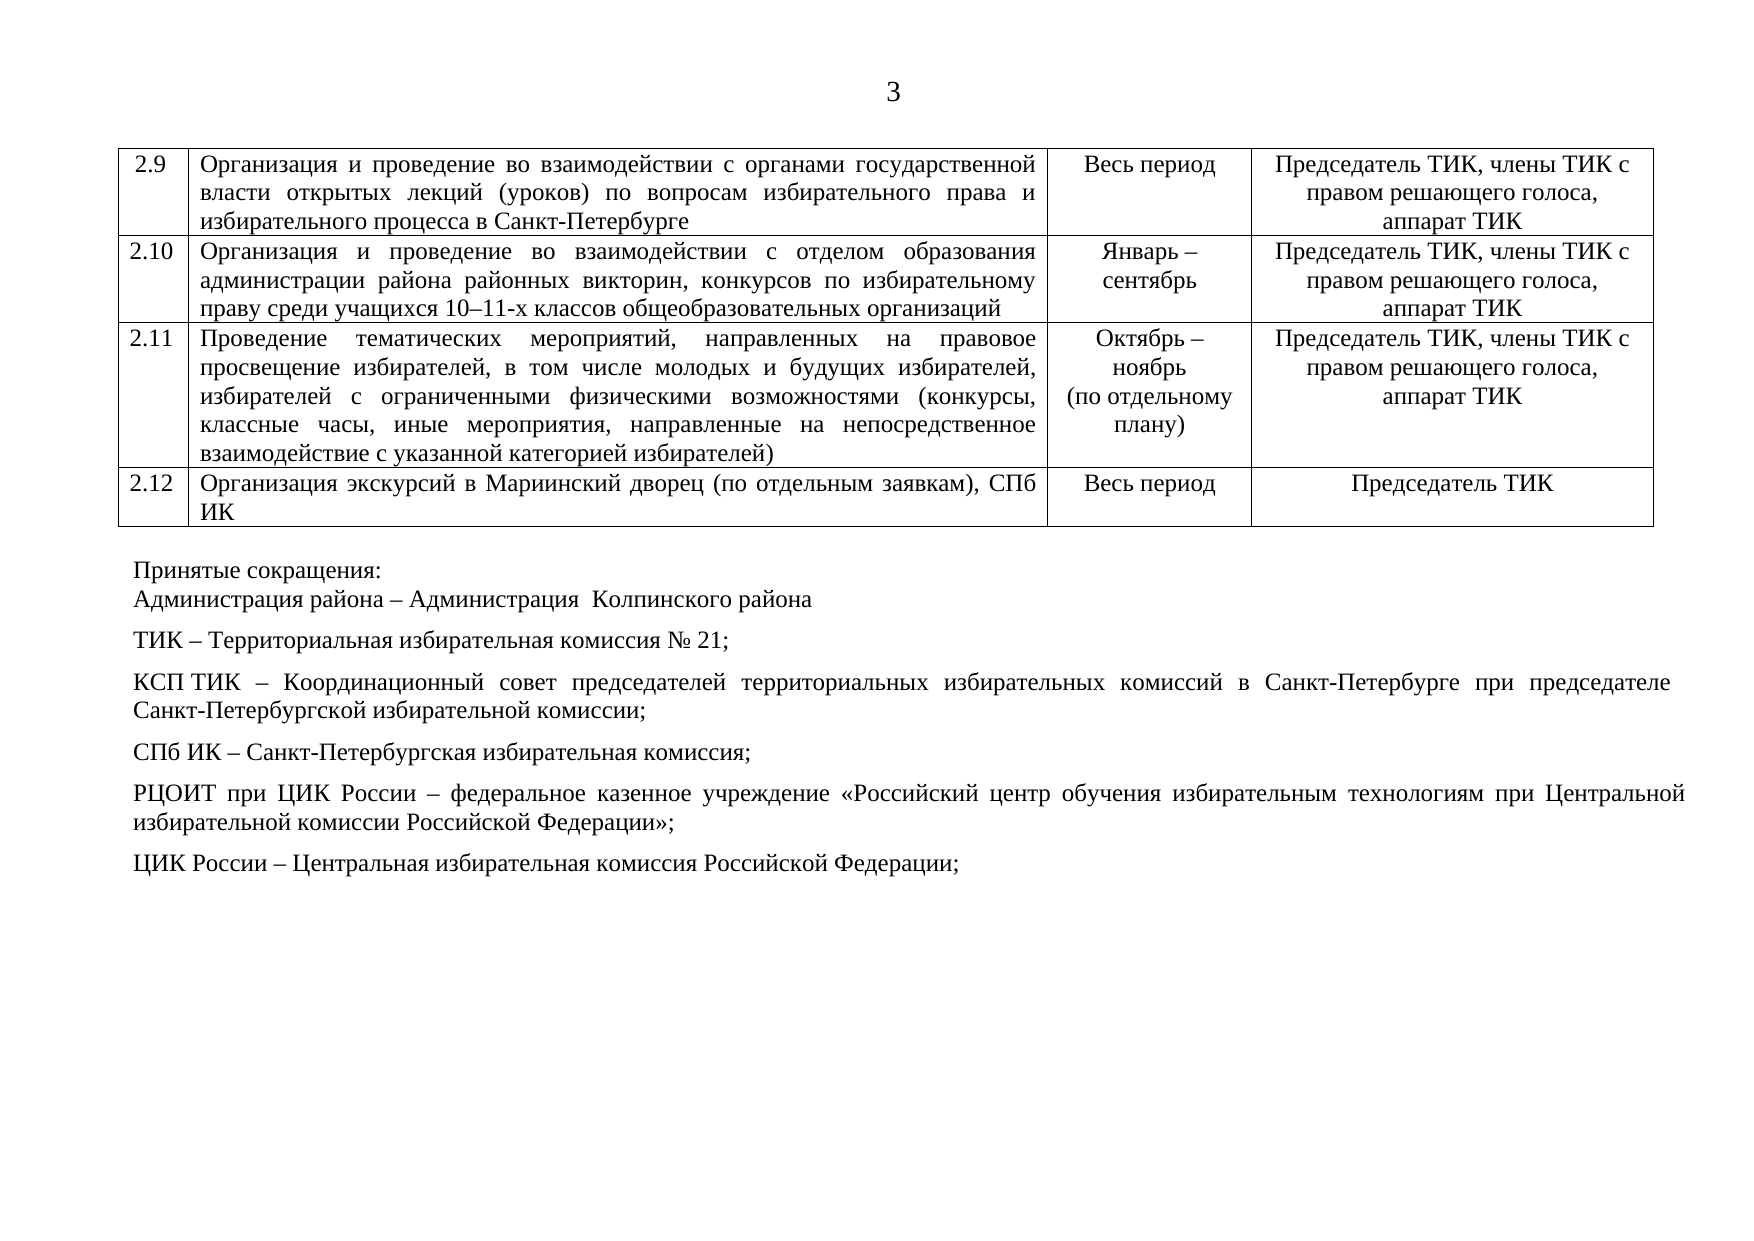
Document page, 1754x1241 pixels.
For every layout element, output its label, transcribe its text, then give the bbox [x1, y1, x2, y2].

table_cell [119, 149, 188, 235]
text ЦИК России – Центральная избирательная комиссия Российской Федерации; [133, 848, 1687, 877]
text РЦОИТ при ЦИК России – федеральное казенное учреждение «Российский центр обучения избирательным технологиям при Центральной избирательной комиссии Российской Федерации»; [133, 778, 1687, 835]
table_cell [119, 323, 188, 467]
table_cell Председатель ТИК [1252, 468, 1653, 526]
table_cell Проведение тематических мероприятий, направленных на правовое просвещение избирателей, в том числе молодых и будущих избирателей, избирателей с ограниченными физическими возможностями (конкурсы, классные часы, иные мероприятия, направленные на непосредственное взаимодействие с указанной категорией избирателей) [189, 323, 1047, 467]
text Администрация района – Администрация Колпинского района [133, 584, 1687, 613]
table_cell [119, 468, 188, 526]
table_cell Председатель ТИК, члены ТИК с правом решающего голоса, аппарат ТИК [1252, 236, 1653, 322]
table_cell Весь период [1048, 149, 1251, 235]
table_cell [119, 236, 188, 322]
table_cell Январь – сентябрь [1048, 236, 1251, 322]
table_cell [1252, 149, 1653, 235]
text КСП ТИК – Координационный совет председателей территориальных избирательных комиссий в Санкт-Петербурге при председателе Санкт-Петербургской избирательной комиссии; [133, 667, 1687, 724]
table_cell Весь период [1048, 468, 1251, 526]
table_cell Председатель ТИК, члены ТИК с правом решающего голоса, аппарат ТИК [1252, 323, 1653, 467]
table_cell Организация и проведение во взаимодействии с отделом образования администрации района районных викторин, конкурсов по избирательному праву среди учащихся 10–11-х классов общеобразовательных организаций [189, 236, 1047, 322]
text ТИК – Территориальная избирательная комиссия № 21; [133, 625, 1687, 654]
table_cell Организация экскурсий в Мариинский дворец (по отдельным заявкам), СПб ИК [189, 468, 1047, 526]
text СПб ИК – Санкт-Петербургская избирательная комиссия; [133, 737, 1687, 765]
text Принятые сокращения: [133, 555, 1687, 584]
table_cell Октябрь – ноябрь (по отдельному плану) [1048, 323, 1251, 467]
table_cell Организация и проведение во взаимодействии с органами государственной власти открытых лекций (уроков) по вопросам избирательного права и избирательного процесса в Санкт-Петербурге [189, 149, 1047, 235]
